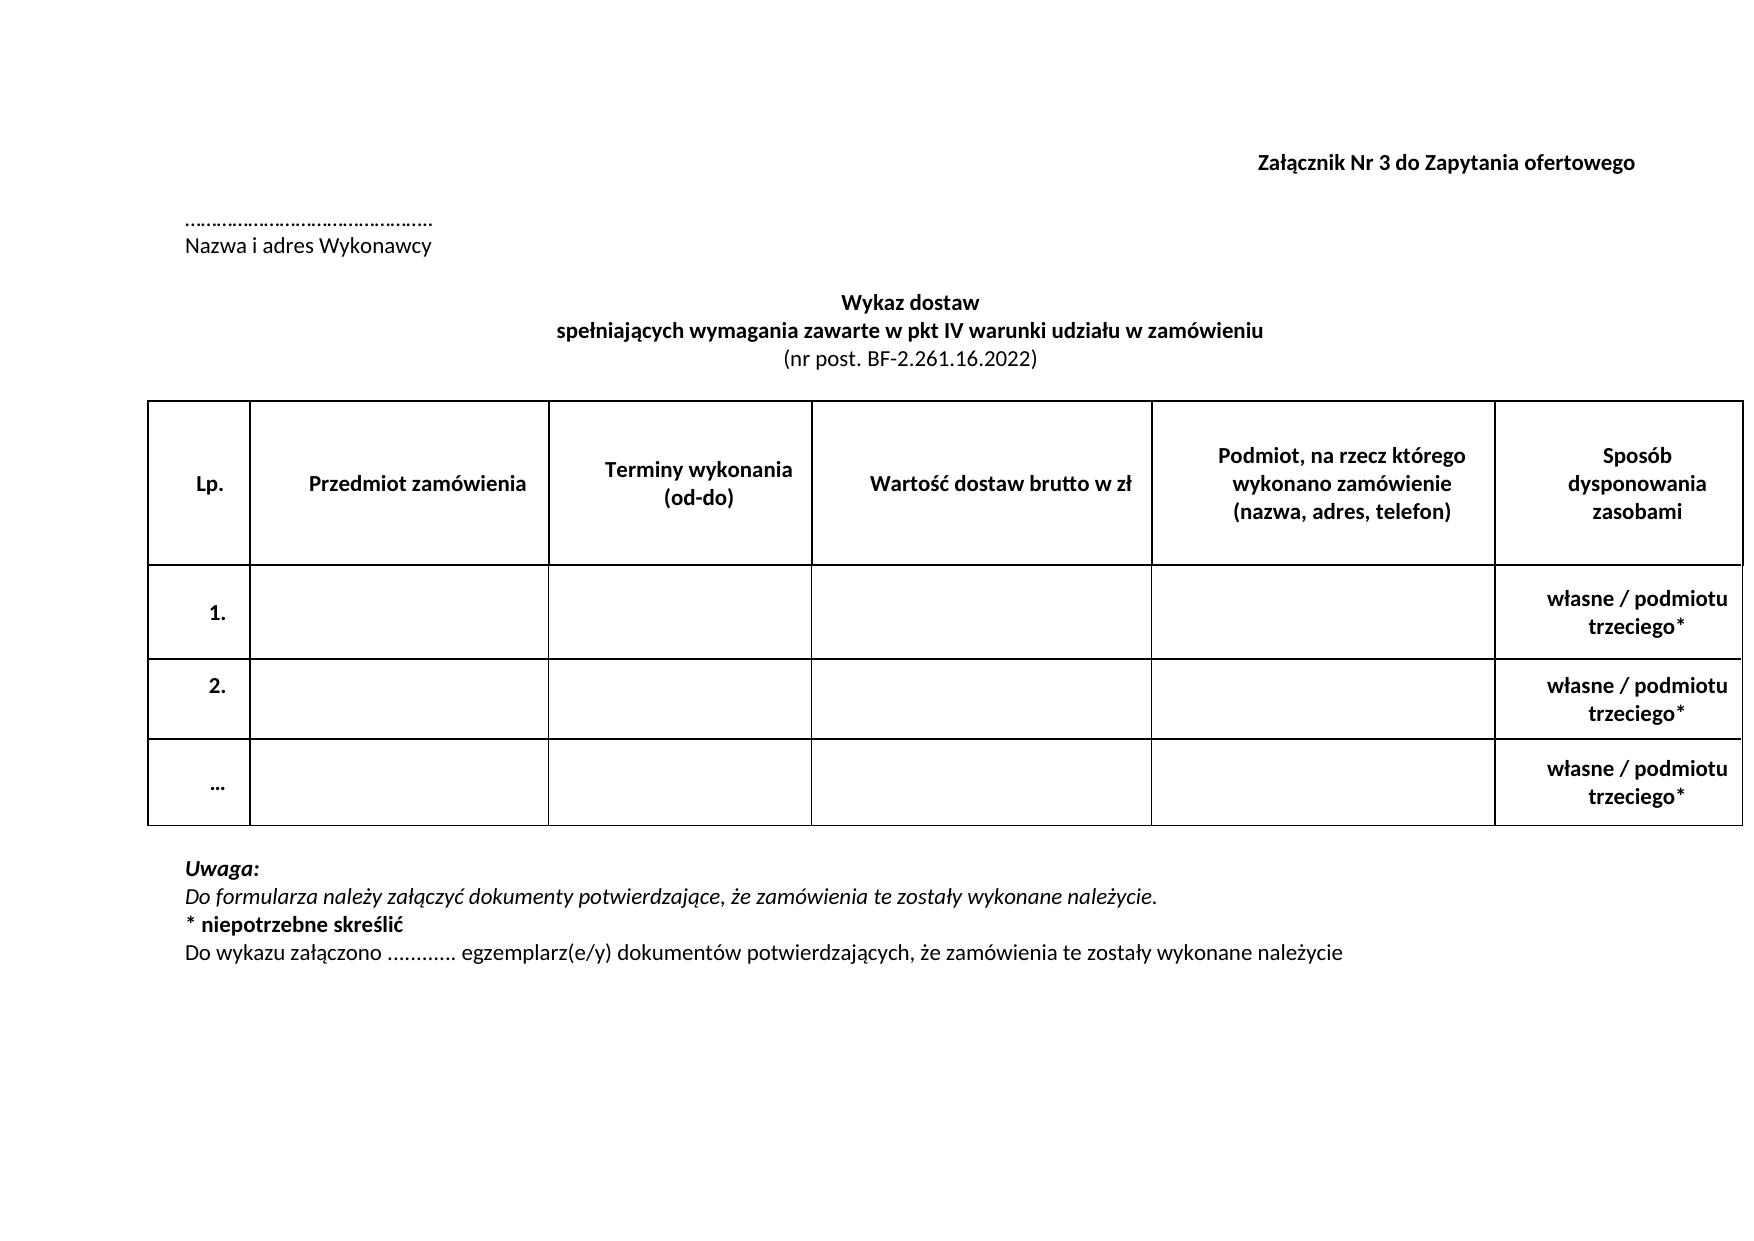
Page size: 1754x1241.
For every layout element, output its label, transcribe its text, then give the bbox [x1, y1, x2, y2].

table_header Podmiot, na rzecz którego wykonano zamówienie (nazwa, adres, telefon) [1153, 402, 1494, 564]
table_cell [812, 660, 1151, 738]
text ……………………………………….. [185, 204, 1636, 232]
text Do formularza należy załączyć dokumenty potwierdzające, że zamówienia te zostały wykonane należycie. [185, 882, 1636, 910]
table_cell [549, 740, 811, 825]
table_cell 1. [149, 566, 249, 658]
text Nazwa i adres Wykonawcy [185, 232, 1636, 260]
table_cell [251, 740, 548, 825]
table_header Sposób dysponowania zasobami [1496, 402, 1742, 564]
table_cell [549, 660, 811, 738]
table_cell [1152, 566, 1494, 658]
table_cell [1152, 740, 1494, 825]
text (nr post. BF-2.261.16.2022) [185, 344, 1636, 372]
text spełniających wymagania zawarte w pkt IV warunki udziału w zamówieniu [185, 316, 1636, 344]
table_cell [251, 660, 548, 738]
table_cell własne / podmiotu trzeciego* [1496, 564, 1742, 658]
table_cell 2. [149, 660, 249, 738]
table_header Terminy wykonania (od-do) [550, 402, 811, 564]
table_cell [1152, 660, 1494, 738]
table_cell [251, 566, 548, 658]
table_header Wartość dostaw brutto w zł [813, 402, 1151, 564]
table_header Lp. [149, 402, 249, 564]
table_cell … [149, 740, 249, 825]
text Załącznik Nr 3 do Zapytania ofertowego [185, 148, 1636, 176]
table_cell [812, 740, 1151, 825]
text * niepotrzebne skreślić [185, 910, 1630, 938]
table_cell [549, 566, 811, 658]
text Wykaz dostaw [185, 288, 1636, 316]
text Do wykazu załączono ............ egzemplarz(e/y) dokumentów potwierdzających, że zamówienia te zostały wykonane należycie [185, 938, 1636, 966]
table_cell własne / podmiotu trzeciego* [1496, 658, 1742, 738]
table_cell [812, 566, 1151, 658]
table_header Przedmiot zamówienia [251, 402, 548, 564]
text Uwaga: [185, 854, 1636, 882]
table_cell własne / podmiotu trzeciego* [1496, 738, 1742, 825]
